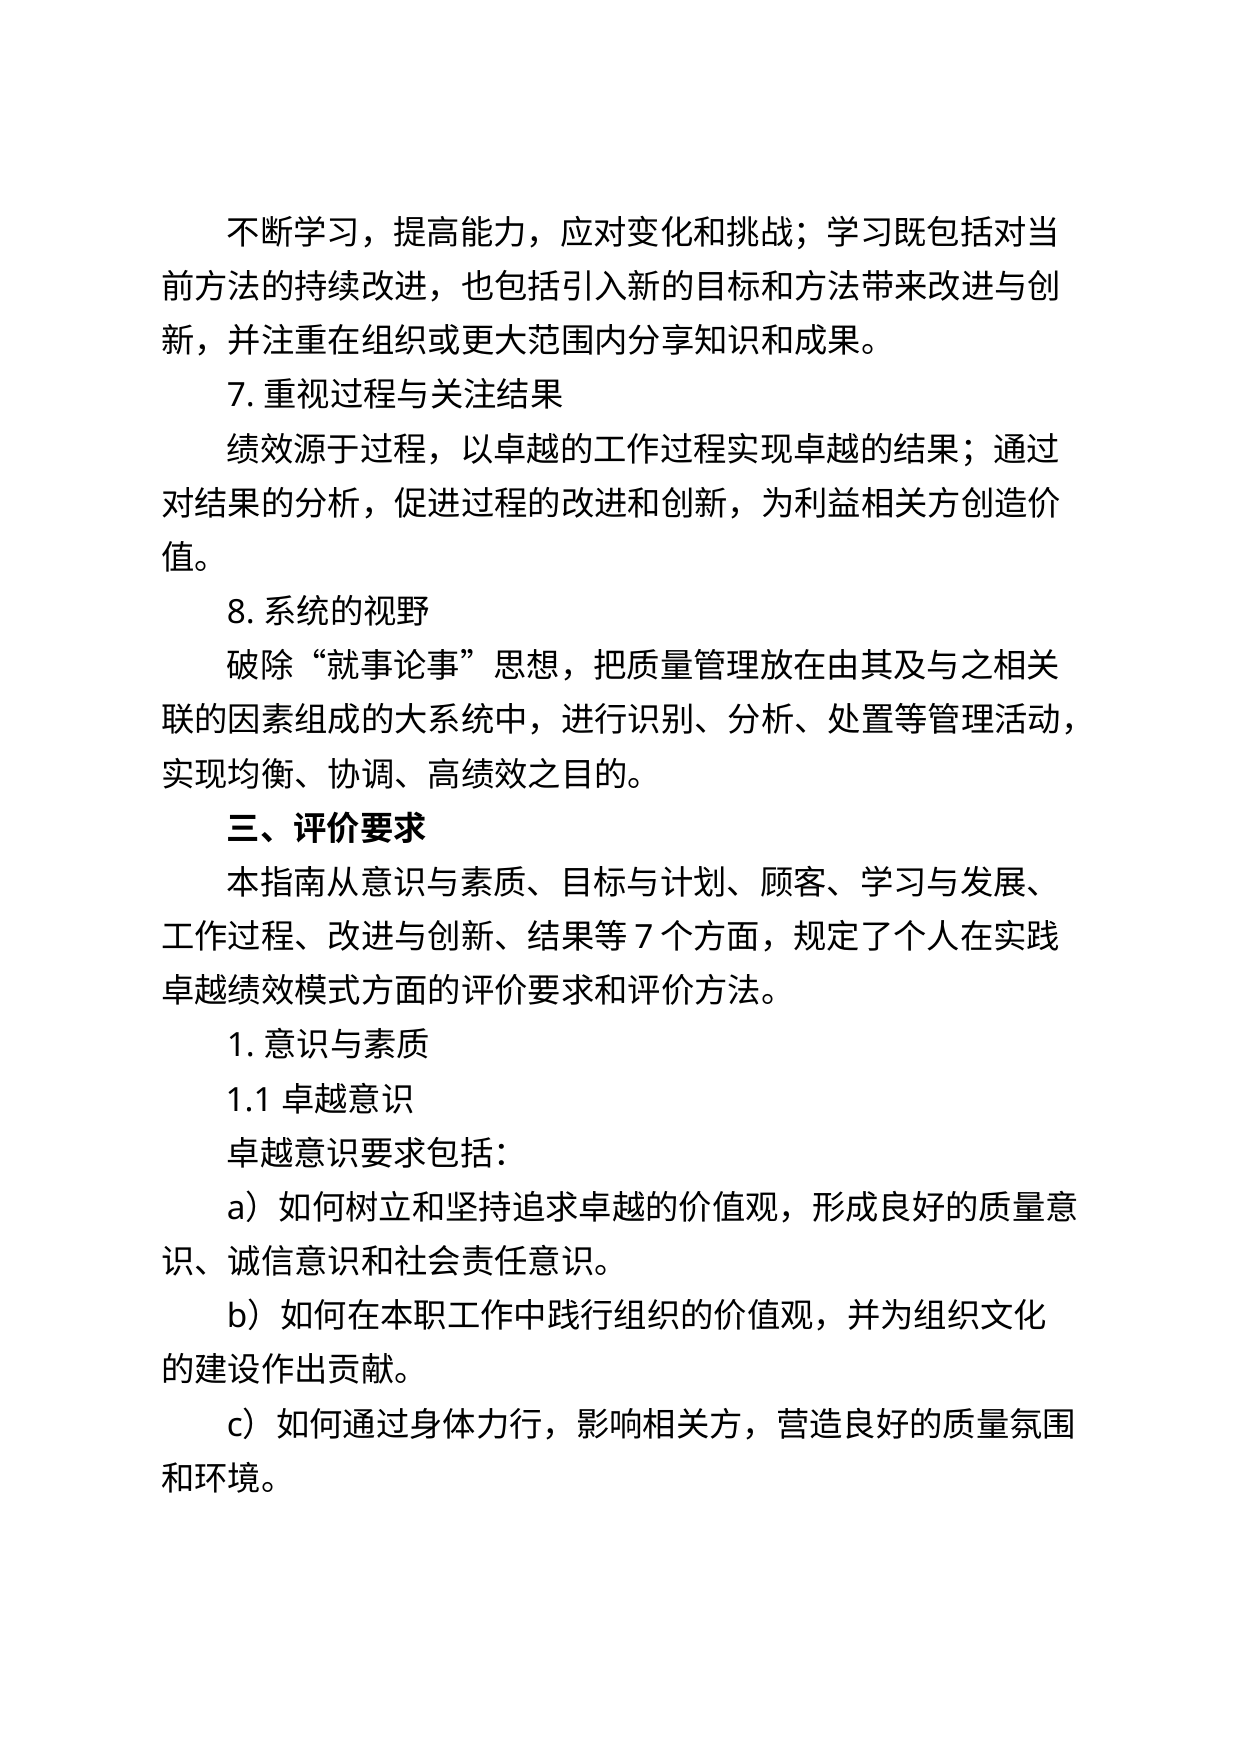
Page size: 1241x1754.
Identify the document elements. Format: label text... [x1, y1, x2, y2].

text 三、评价要求 [161, 797, 1079, 851]
text 绩效源于过程，以卓越的工作过程实现卓越的结果；通过对结果的分析，促进过程的改进和创新，为利益相关方创造价值。 [161, 418, 1079, 580]
text b）如何在本职工作中践行组织的价值观，并为组织文化的建设作出贡献。 [161, 1284, 1079, 1393]
text 7. 重视过程与关注结果 [161, 363, 1079, 418]
text 1.1 卓越意识 [161, 1068, 1079, 1122]
text 本指南从意识与素质、目标与计划、顾客、学习与发展、工作过程、改进与创新、结果等7个方面，规定了个人在实践卓越绩效模式方面的评价要求和评价方法。 [161, 851, 1079, 1013]
text 1. 意识与素质 [161, 1013, 1079, 1068]
text c）如何通过身体力行，影响相关方，营造良好的质量氛围和环境。 [161, 1393, 1079, 1501]
text 卓越意识要求包括： [161, 1122, 1079, 1176]
text 不断学习，提高能力，应对变化和挑战；学习既包括对当前方法的持续改进，也包括引入新的目标和方法带来改进与创新，并注重在组织或更大范围内分享知识和成果。 [161, 201, 1079, 363]
text a）如何树立和坚持追求卓越的价值观，形成良好的质量意识、诚信意识和社会责任意识。 [161, 1176, 1079, 1284]
text 破除“就事论事”思想，把质量管理放在由其及与之相关联的因素组成的大系统中，进行识别、分析、处置等管理活动，实现均衡、协调、高绩效之目的。 [161, 634, 1079, 797]
text 8. 系统的视野 [161, 580, 1079, 634]
